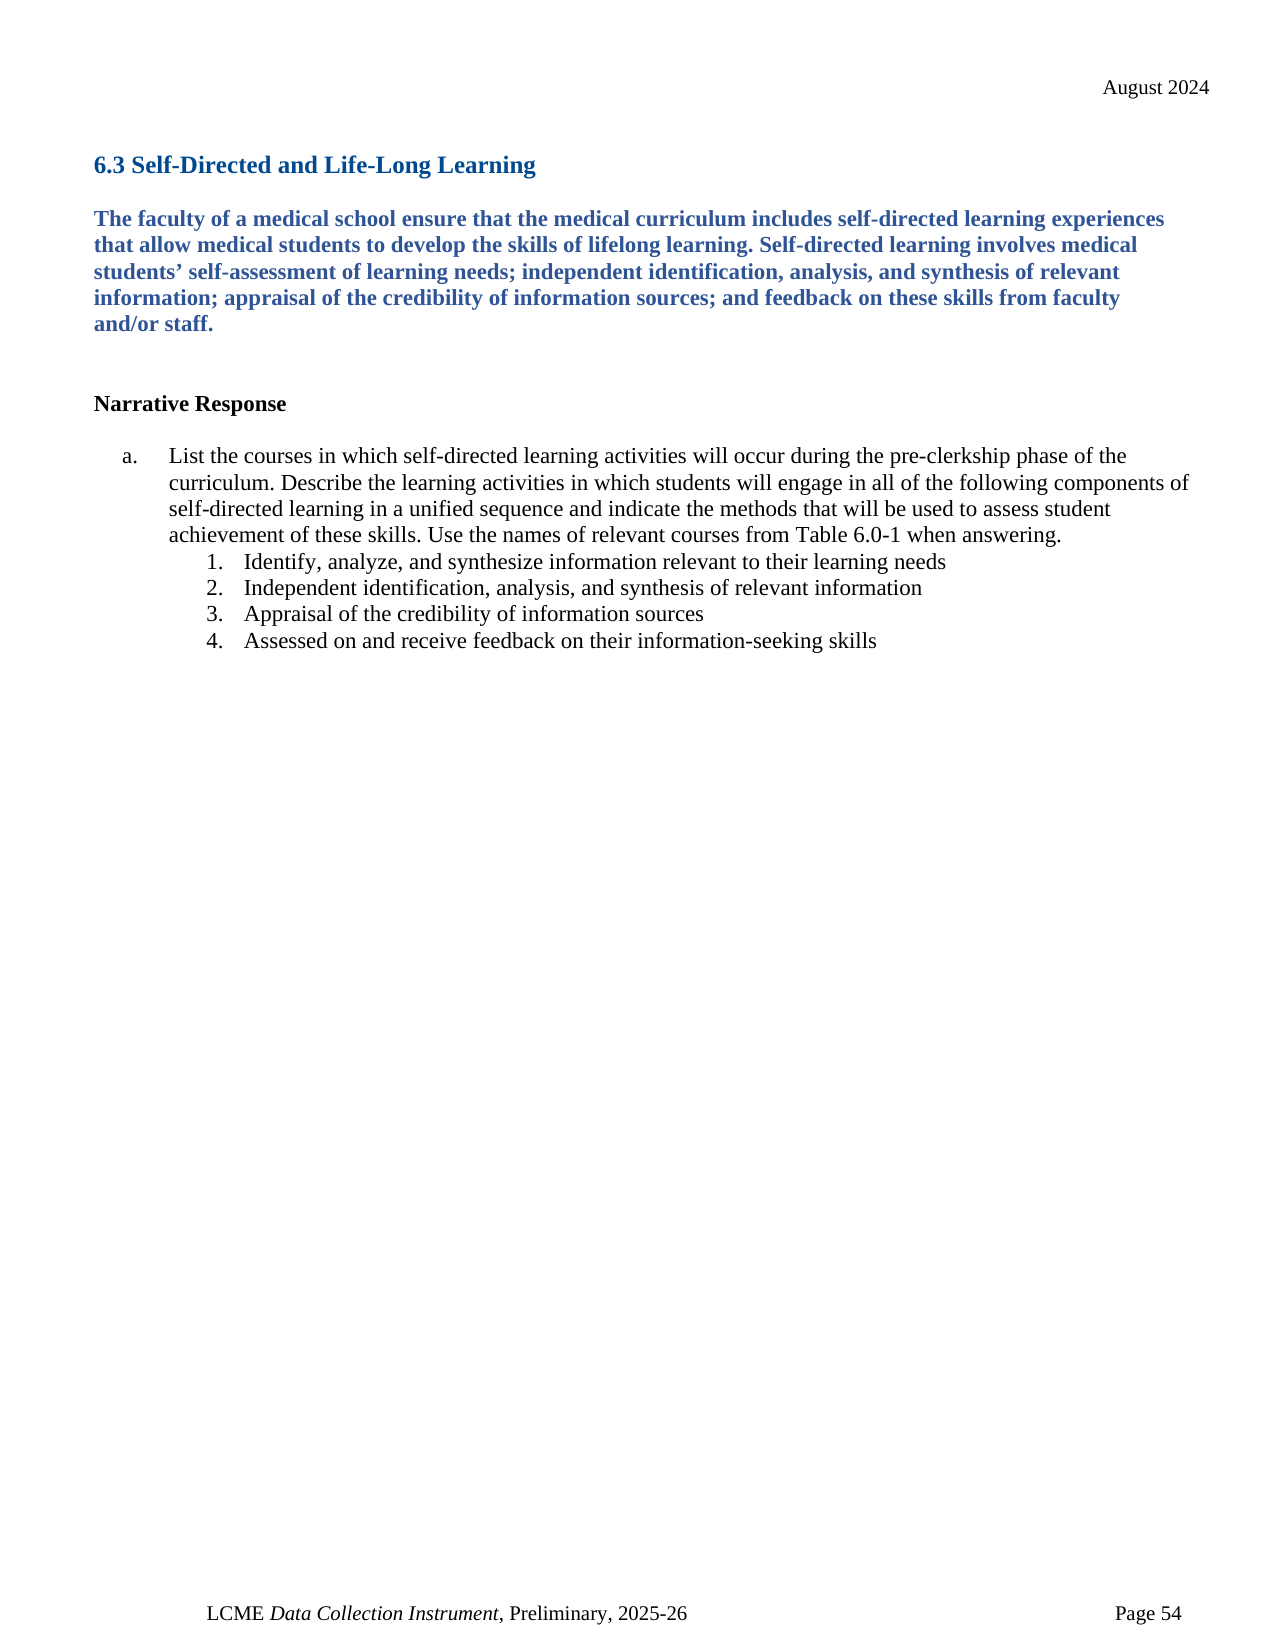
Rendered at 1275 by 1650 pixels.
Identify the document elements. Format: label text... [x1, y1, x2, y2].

text 3. Appraisal of the credibility of information sources [206, 600, 1219, 627]
text 1. Identify, analyze, and synthesize information relevant to their learning needs [206, 548, 1219, 574]
text 2. Independent identification, analysis, and synthesis of relevant information [206, 574, 1219, 600]
text a. List the courses in which self-directed learning activities will occur during the pre-clerkship phase of the curriculum. Describe the learning activities in which students will engage in all of the following components of self-directed learning in a unified sequence and indicate the methods that will be used to assess student achievement of these skills. Use the names of relevant courses from Table 6.0-1 when answering. [122, 442, 1219, 548]
subtitle 6.3 Self-Directed and Life-Long Learning [94, 150, 1219, 179]
text The faculty of a medical school ensure that the medical curriculum includes self-directed learning experiences that allow medical students to develop the skills of lifelong learning. Self-directed learning involves medical students’ self-assessment of learning needs; independent identification, analysis, and synthesis of relevant information; appraisal of the credibility of information sources; and feedback on these skills from faculty and/or staff. [94, 205, 1181, 337]
text 4. Assessed on and receive feedback on their information-seeking skills [206, 627, 1219, 653]
subtitle Narrative Response [94, 389, 1219, 416]
